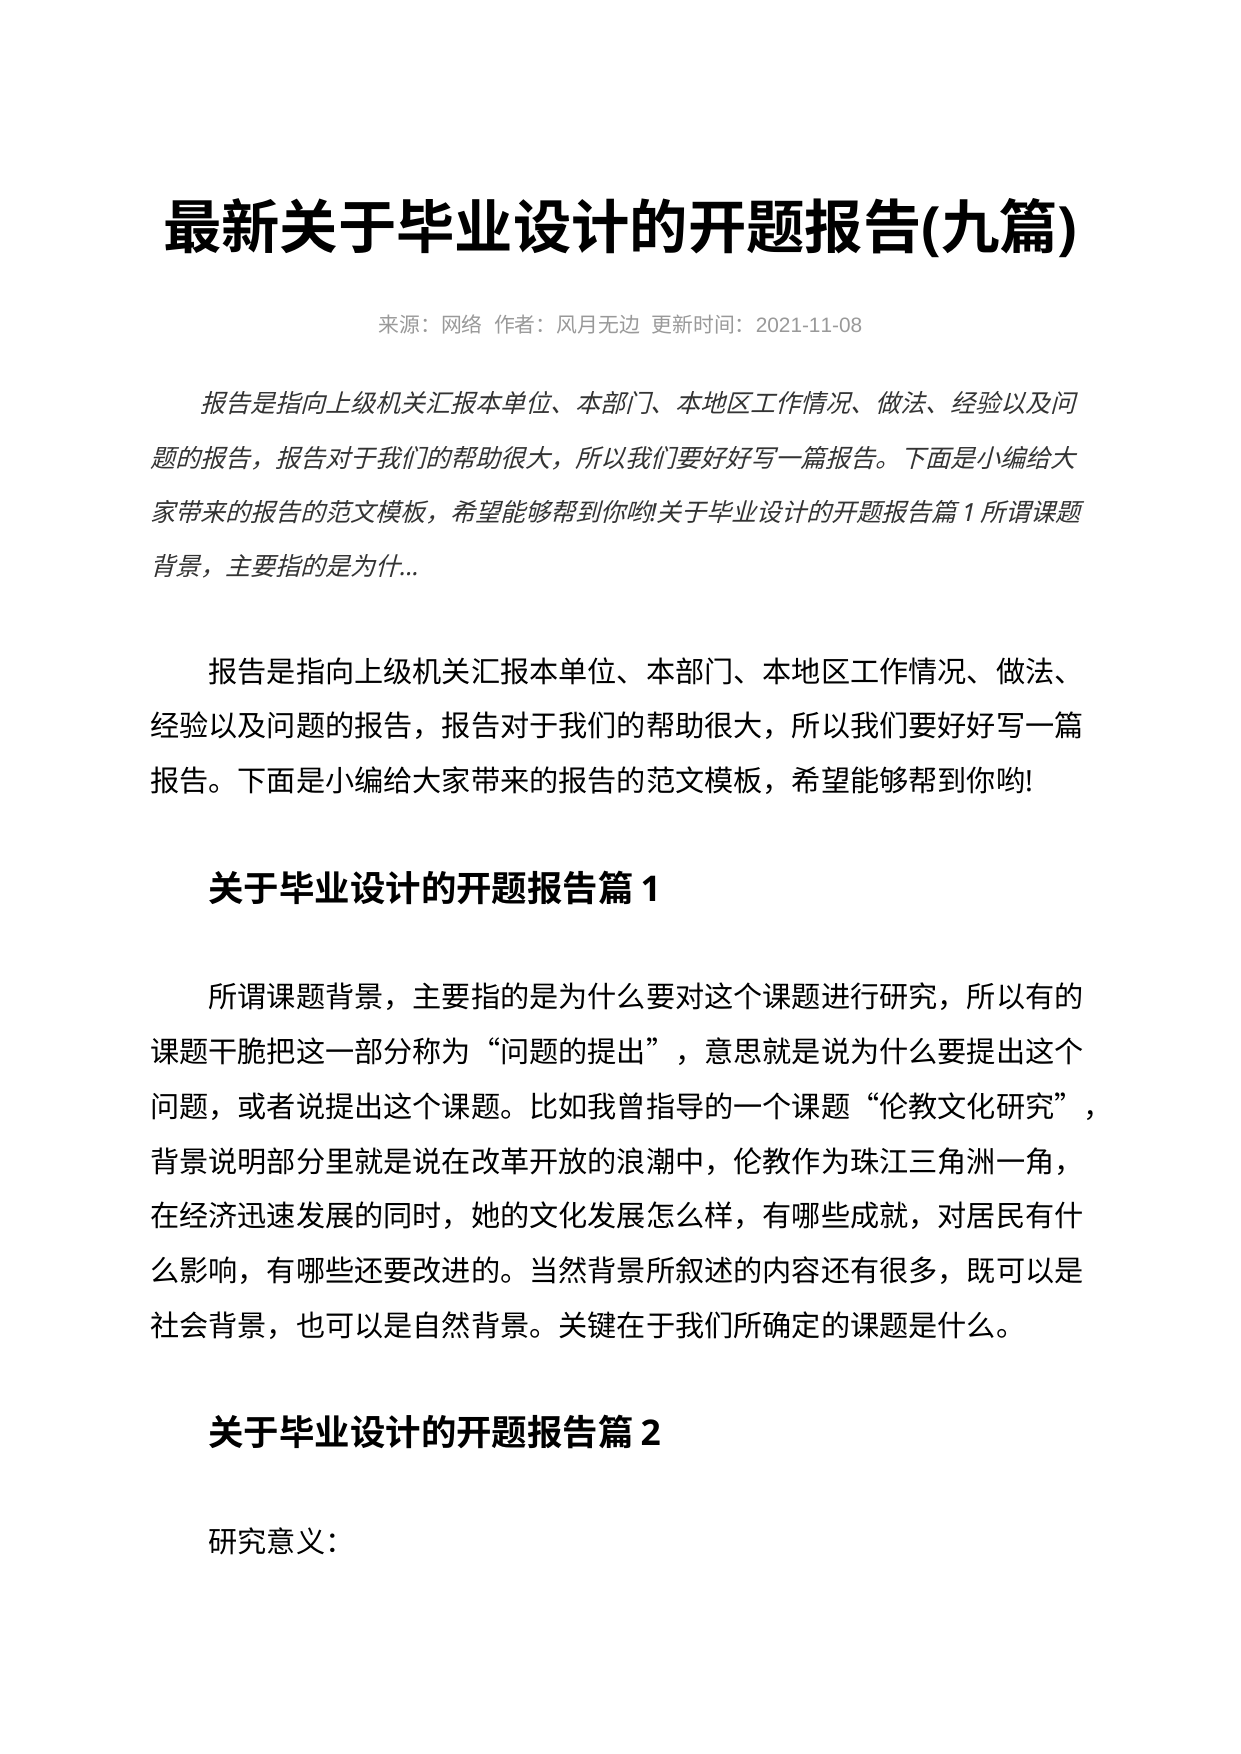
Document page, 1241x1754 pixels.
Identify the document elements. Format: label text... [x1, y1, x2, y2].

text 报告是指向上级机关汇报本单位、本部门、本地区工作情况、做法、经验以及问题的报告，报告对于我们的帮助很大，所以我们要好好写一篇报告。下面是小编给大家带来的报告的范文模板，希望能够帮到你哟! [150, 648, 1090, 800]
text 报告是指向上级机关汇报本单位、本部门、本地区工作情况、做法、经验以及问题的报告，报告对于我们的帮助很大，所以我们要好好写一篇报告。下面是小编给大家带来的报告的范文模板，希望能够帮到你哟!关于毕业设计的开题报告篇1所谓课题背景，主要指的是为什... [150, 384, 1090, 583]
text 来源：网络 作者：风月无边 更新时间：2021-11-08 [150, 313, 1090, 337]
subtitle 最新关于毕业设计的开题报告(九篇) [150, 181, 1090, 266]
text 关于毕业设计的开题报告篇2 [150, 1404, 1090, 1456]
text 研究意义： [150, 1518, 1090, 1560]
text 关于毕业设计的开题报告篇1 [150, 860, 1090, 911]
text 所谓课题背景，主要指的是为什么要对这个课题进行研究，所以有的课题干脆把这一部分称为“问题的提出”，意思就是说为什么要提出这个问题，或者说提出这个课题。比如我曾指导的一个课题“伦教文化研究”，背景说明部分里就是说在改革开放的浪潮中，伦教作为珠江三角洲一角，在经济迅速发展的同时，她的文化发展怎么样，有哪些成就，对居民有什么影响，有哪些还要改进的。当然背景所叙述的内容还有很多，既可以是社会背景，也可以是自然背景。关键在于我们所确定的课题是什么。 [150, 973, 1090, 1345]
